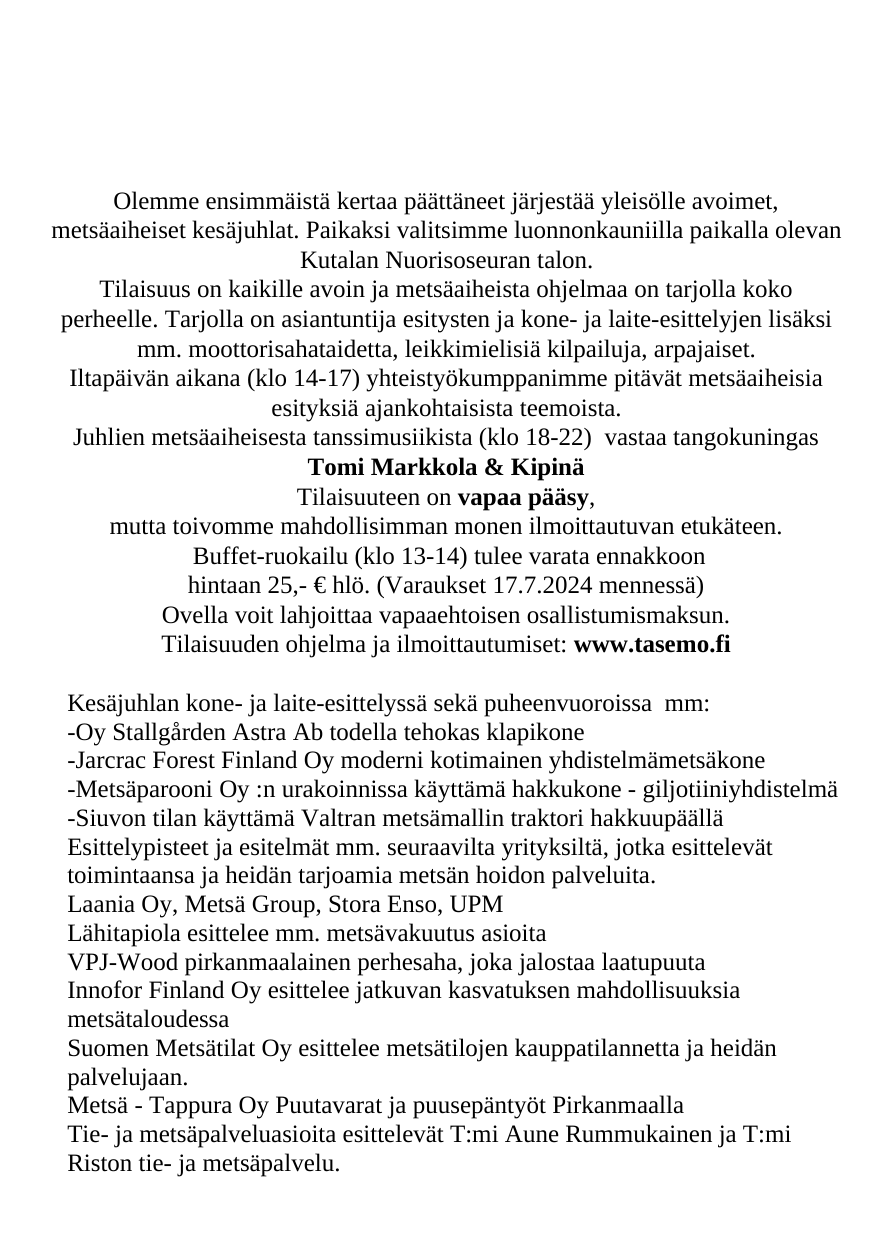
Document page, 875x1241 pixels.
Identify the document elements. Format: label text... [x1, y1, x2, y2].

text -Metsäparooni Oy :n urakoinnissa käyttämä hakkukone - giljotiiniyhdistelmä [67, 774, 844, 803]
text Tomi Markkola & Kipinä [47, 452, 844, 481]
text Tilaisuus on kaikille avoin ja metsäaiheista ohjelmaa on tarjolla koko perheelle. Tarjolla on asiantuntija esitysten ja kone- ja laite-esittelyjen lisäksi mm. moottorisahataidetta, leikkimielisiä kilpailuja, arpajaiset. [47, 274, 844, 362]
text hintaan 25,- € hlö. (Varaukset 17.7.2024 mennessä) [47, 570, 844, 599]
text mutta toivomme mahdollisimman monen ilmoittautuvan etukäteen. [47, 511, 844, 540]
text -Siuvon tilan käyttämä Valtran metsämallin traktori hakkuupäällä [67, 803, 844, 832]
text VPJ-Wood pirkanmaalainen perhesaha, joka jalostaa laatupuuta [67, 947, 844, 975]
text Buffet-ruokailu (klo 13-14) tulee varata ennakkoon [47, 541, 844, 569]
text Iltapäivän aikana (klo 14-17) yhteistyökumppanimme pitävät metsäaiheisia esityksiä ajankohtaisista teemoista. [47, 363, 844, 422]
text Olemme ensimmäistä kertaa päättäneet järjestää yleisölle avoimet, metsäaiheiset kesäjuhlat. Paikaksi valitsimme luonnonkauniilla paikalla olevan Kutalan Nuorisoseuran talon. [47, 186, 844, 274]
text Innofor Finland Oy esittelee jatkuvan kasvatuksen mahdollisuuksia metsätaloudessa [67, 975, 844, 1033]
text Laania Oy, Metsä Group, Stora Enso, UPM [67, 889, 844, 918]
text Kesäjuhlan kone- ja laite-esittelyssä sekä puheenvuoroissa mm: [67, 688, 844, 717]
text Juhlien metsäaiheisesta tanssimusiikista (klo 18-22) vastaa tangokuningas [47, 422, 844, 451]
text Esittelypisteet ja esitelmät mm. seuraavilta yrityksiltä, jotka esittelevät toimintaansa ja heidän tarjoamia metsän hoidon palveluita. [67, 832, 844, 889]
text Metsä - Tappura Oy Puutavarat ja puusepäntyöt Pirkanmaalla [67, 1090, 844, 1119]
text Ovella voit lahjoittaa vapaaehtoisen osallistumismaksun. [47, 600, 844, 629]
text Suomen Metsätilat Oy esittelee metsätilojen kauppatilannetta ja heidän palvelujaan. [67, 1033, 844, 1090]
text -Oy Stallgården Astra Ab todella tehokas klapikone [67, 717, 844, 745]
text -Jarcrac Forest Finland Oy moderni kotimainen yhdistelmämetsäkone [67, 745, 844, 774]
text Tilaisuuden ohjelma ja ilmoittautumiset: www.tasemo.fi [47, 629, 844, 658]
text Tilaisuuteen on vapaa pääsy, [47, 482, 844, 510]
text Tie- ja metsäpalveluasioita esittelevät T:mi Aune Rummukainen ja T:mi Riston tie- ja metsäpalvelu. [67, 1119, 844, 1177]
text Lähitapiola esittelee mm. metsävakuutus asioita [67, 918, 844, 947]
